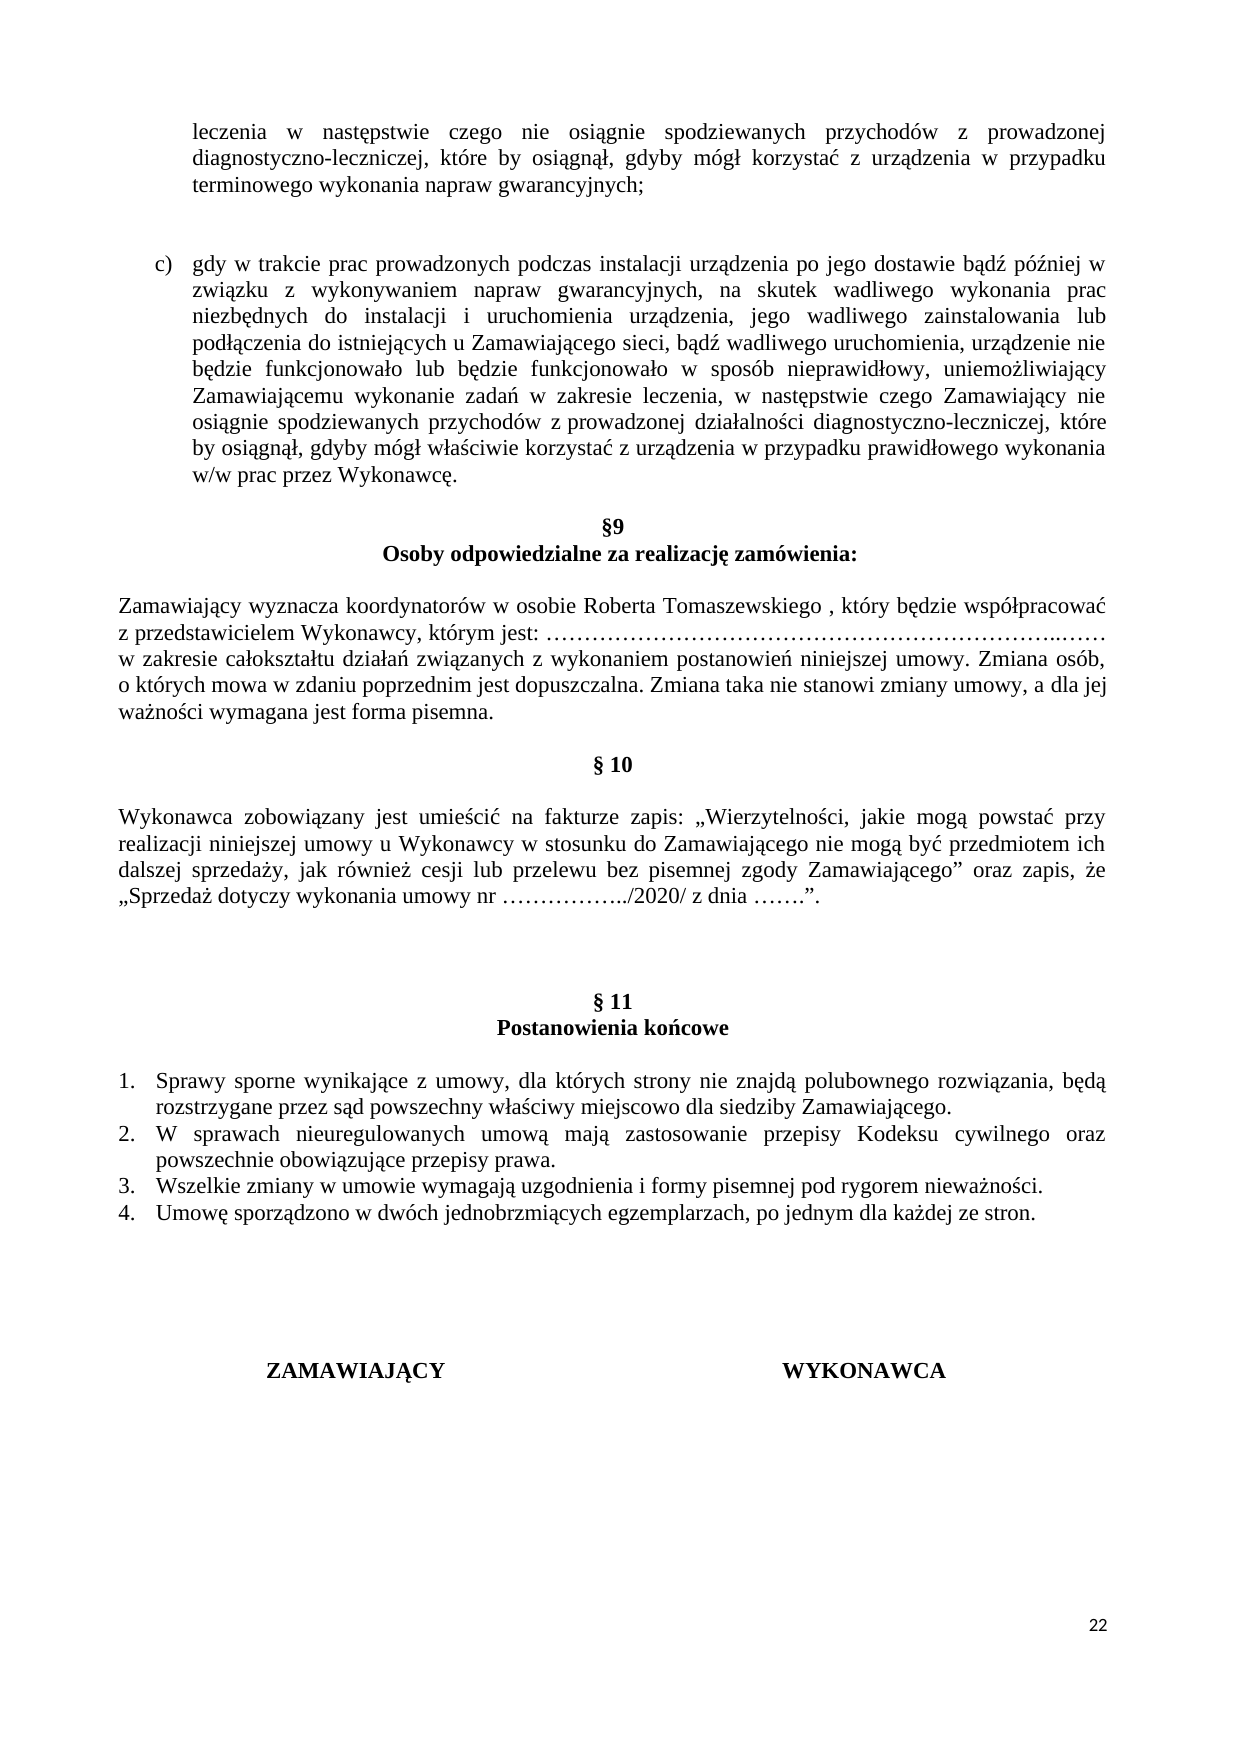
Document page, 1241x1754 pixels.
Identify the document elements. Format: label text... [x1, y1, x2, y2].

text Wykonawca zobowiązany jest umieścić na fakturze zapis: „Wierzytelności, jakie mogą powstać przy realizacji niniejszej umowy u Wykonawcy w stosunku do Zamawiającego nie mogą być przedmiotem ich dalszej sprzedaży, jak również cesji lub przelewu bez pisemnej zgody Zamawiającego” oraz zapis, że „Sprzedaż dotyczy wykonania umowy nr ……………../2020/ z dnia …….”. [118, 803, 1107, 909]
list W sprawach nieuregulowanych umową mają zastosowanie przepisy Kodeksu cywilnego oraz powszechnie obowiązujące przepisy prawa. [118, 1119, 1107, 1172]
text ZAMAWIAJĄCY WYKONAWCA [266, 1357, 1107, 1383]
text Zamawiający wyznacza koordynatorów w osobie Roberta Tomaszewskiego , który będzie współpracować z przedstawicielem Wykonawcy, którym jest: …………………………………………………………..…… w zakresie całokształtu działań związanych z wykonaniem postanowień niniejszej umowy. Zmiana osób, o których mowa w zdaniu poprzednim jest dopuszczalna. Zmiana taka nie stanowi zmiany umowy, a dla jej ważności wymagana jest forma pisemna. [118, 592, 1107, 724]
text § 11 [118, 988, 1107, 1014]
list Sprawy sporne wynikające z umowy, dla których strony nie znajdą polubownego rozwiązania, będą rozstrzygane przez sąd powszechny właściwy miejscowo dla siedziby Zamawiającego. [118, 1067, 1107, 1119]
text Postanowienia końcowe [118, 1014, 1107, 1041]
list Umowę sporządzono w dwóch jednobrzmiących egzemplarzach, po jednym dla każdej ze stron. [118, 1199, 1107, 1225]
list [154, 118, 1107, 197]
text § 10 [118, 751, 1107, 777]
text §9 [118, 513, 1107, 540]
list gdy w trakcie prac prowadzonych podczas instalacji urządzenia po jego dostawie bądź później w związku z wykonywaniem napraw gwarancyjnych, na skutek wadliwego wykonania prac niezbędnych do instalacji i uruchomienia urządzenia, jego wadliwego zainstalowania lub podłączenia do istniejących u Zamawiającego sieci, bądź wadliwego uruchomienia, urządzenie nie będzie funkcjonowało lub będzie funkcjonowało w sposób nieprawidłowy, uniemożliwiający Zamawiającemu wykonanie zadań w zakresie leczenia, w następstwie czego Zamawiający nie osiągnie spodziewanych przychodów z prowadzonej działalności diagnostyczno-leczniczej, które by osiągnął, gdyby mógł właściwie korzystać z urządzenia w przypadku prawidłowego wykonania w/w prac przez Wykonawcę. [154, 250, 1107, 487]
list Wszelkie zmiany w umowie wymagają uzgodnienia i formy pisemnej pod rygorem nieważności. [118, 1172, 1107, 1199]
text Osoby odpowiedzialne za realizację zamówienia: [88, 540, 1152, 566]
